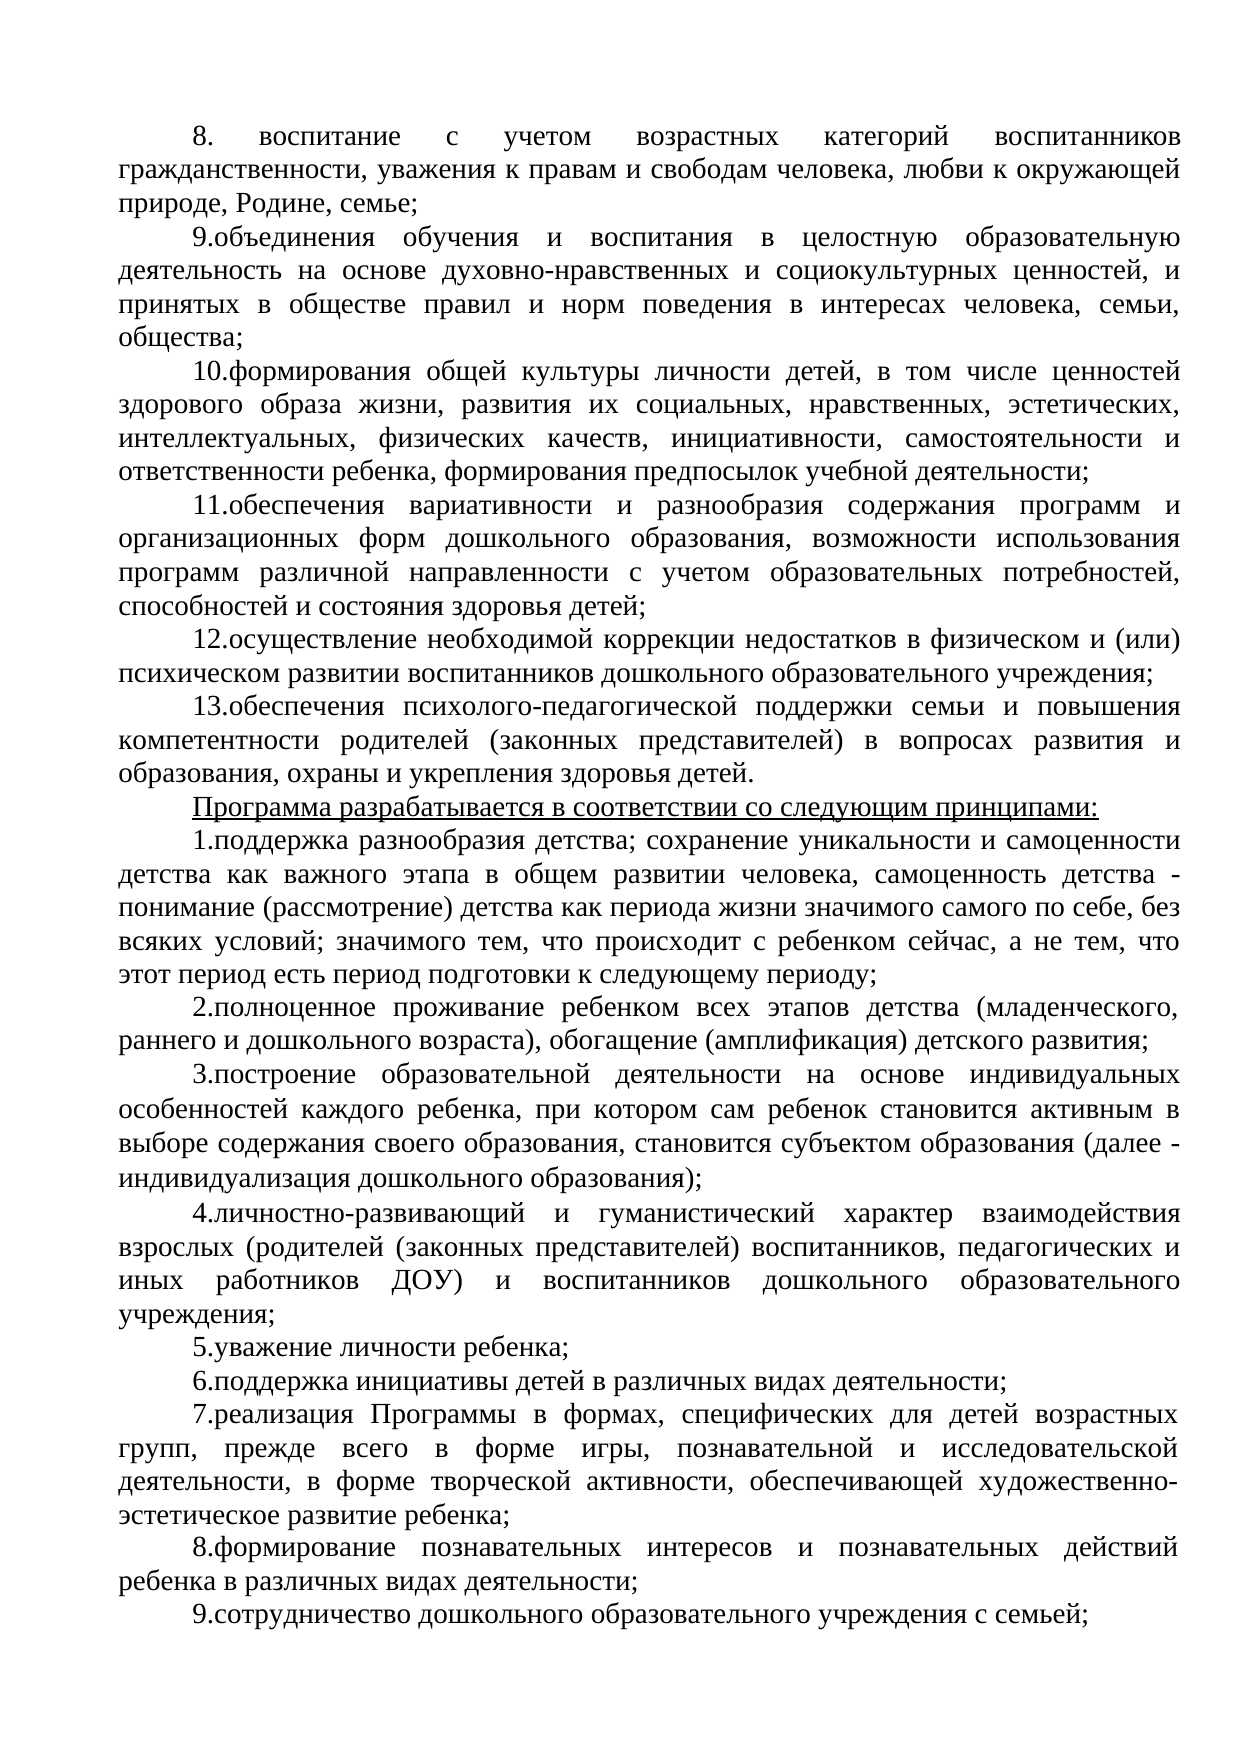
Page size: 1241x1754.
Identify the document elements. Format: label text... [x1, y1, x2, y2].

text 5.уважение личности ребенка; [118, 1329, 1181, 1363]
text 1.поддержка разнообразия детства; сохранение уникальности и самоценности детства как важного этапа в общем развитии человека, самоценность детства - понимание (рассмотрение) детства как периода жизни значимого самого по себе, без всяких условий; значимого тем, что происходит с ребенком сейчас, а не тем, что этот период есть период подготовки к следующему периоду; [118, 822, 1181, 990]
text 7.реализация Программы в формах, специфических для детей возрастных групп, прежде всего в форме игры, познавательной и исследовательской деятельности, в форме творческой активности, обеспечивающей художественно-эстетическое развитие ребенка; [118, 1396, 1179, 1531]
text 2.полноценное проживание ребенком всех этапов детства (младенческого, раннего и дошкольного возраста), обогащение (амплификация) детского развития; [118, 990, 1179, 1056]
text 6.поддержка инициативы детей в различных видах деятельности; [118, 1363, 1181, 1396]
text Программа разрабатывается в соответствии со следующим принципами: [118, 789, 1181, 822]
text 8.формирование познавательных интересов и познавательных действий ребенка в различных видах деятельности; [118, 1531, 1179, 1596]
text 9.сотрудничество дошкольного образовательного учреждения с семьей; [118, 1596, 1181, 1630]
text 10.формирования общей культуры личности детей, в том числе ценностей здорового образа жизни, развития их социальных, нравственных, эстетических, интеллектуальных, физических качеств, инициативности, самостоятельности и ответственности ребенка, формирования предпосылок учебной деятельности; [118, 353, 1181, 487]
text 9.объединения обучения и воспитания в целостную образовательную деятельность на основе духовно-нравственных и социокультурных ценностей, и принятых в обществе правил и норм поведения в интересах человека, семьи, общества; [118, 219, 1181, 353]
text 11.обеспечения вариативности и разнообразия содержания программ и организационных форм дошкольного образования, возможности использования программ различной направленности с учетом образовательных потребностей, способностей и состояния здоровья детей; [118, 487, 1181, 621]
text 12.осуществление необходимой коррекции недостатков в физическом и (или) психическом развитии воспитанников дошкольного образовательного учреждения; [118, 621, 1181, 688]
text 8. воспитание с учетом возрастных категорий воспитанников гражданственности, уважения к правам и свободам человека, любви к окружающей природе, Родине, семье; [118, 118, 1181, 219]
text 4.личностно-развивающий и гуманистический характер взаимодействия взрослых (родителей (законных представителей) воспитанников, педагогических и иных работников ДОУ) и воспитанников дошкольного образовательного учреждения; [118, 1195, 1181, 1329]
text 13.обеспечения психолого-педагогической поддержки семьи и повышения компетентности родителей (законных представителей) в вопросах развития и образования, охраны и укрепления здоровья детей. [118, 688, 1181, 789]
text 3.построение образовательной деятельности на основе индивидуальных особенностей каждого ребенка, при котором сам ребенок становится активным в выборе содержания своего образования, становится субъектом образования (далее - индивидуализация дошкольного образования); [118, 1056, 1181, 1194]
